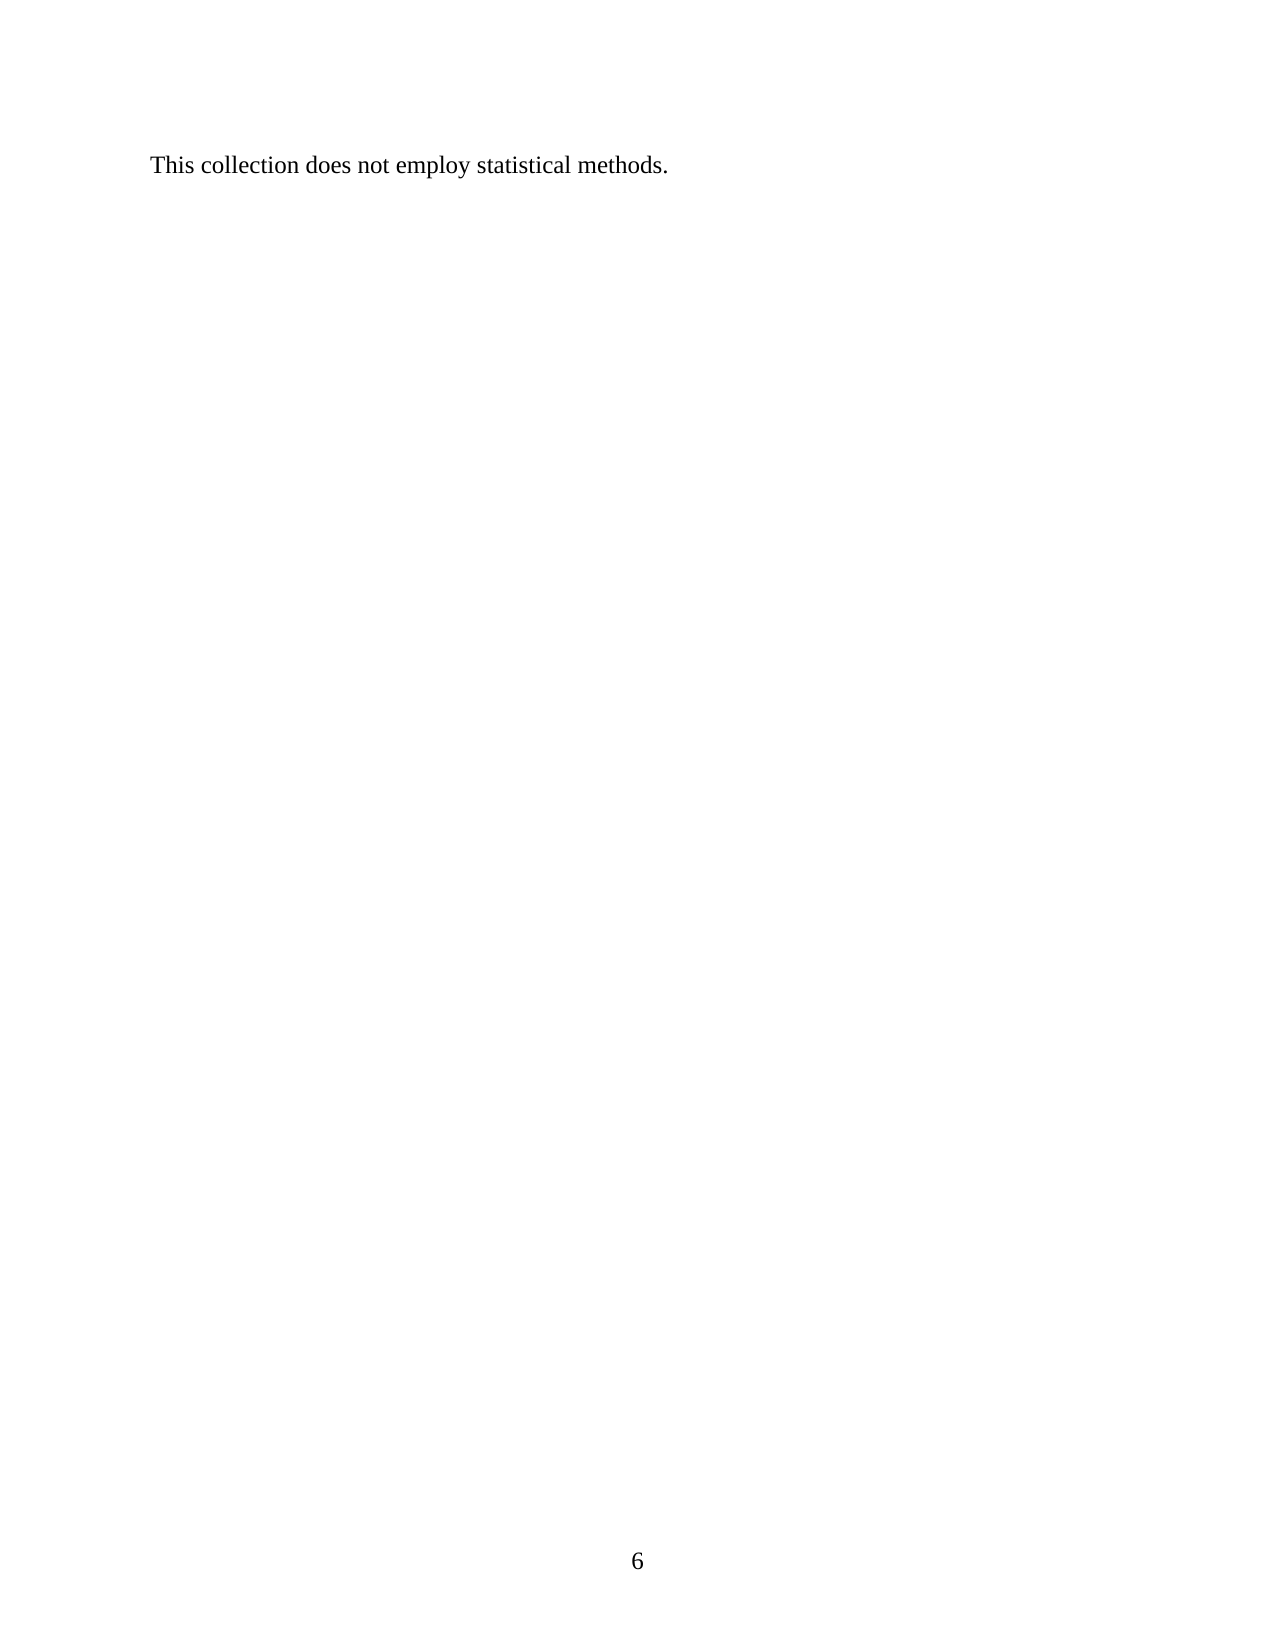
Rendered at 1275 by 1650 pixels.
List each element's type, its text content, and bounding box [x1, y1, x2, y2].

text This collection does not employ statistical methods. [150, 150, 1125, 179]
